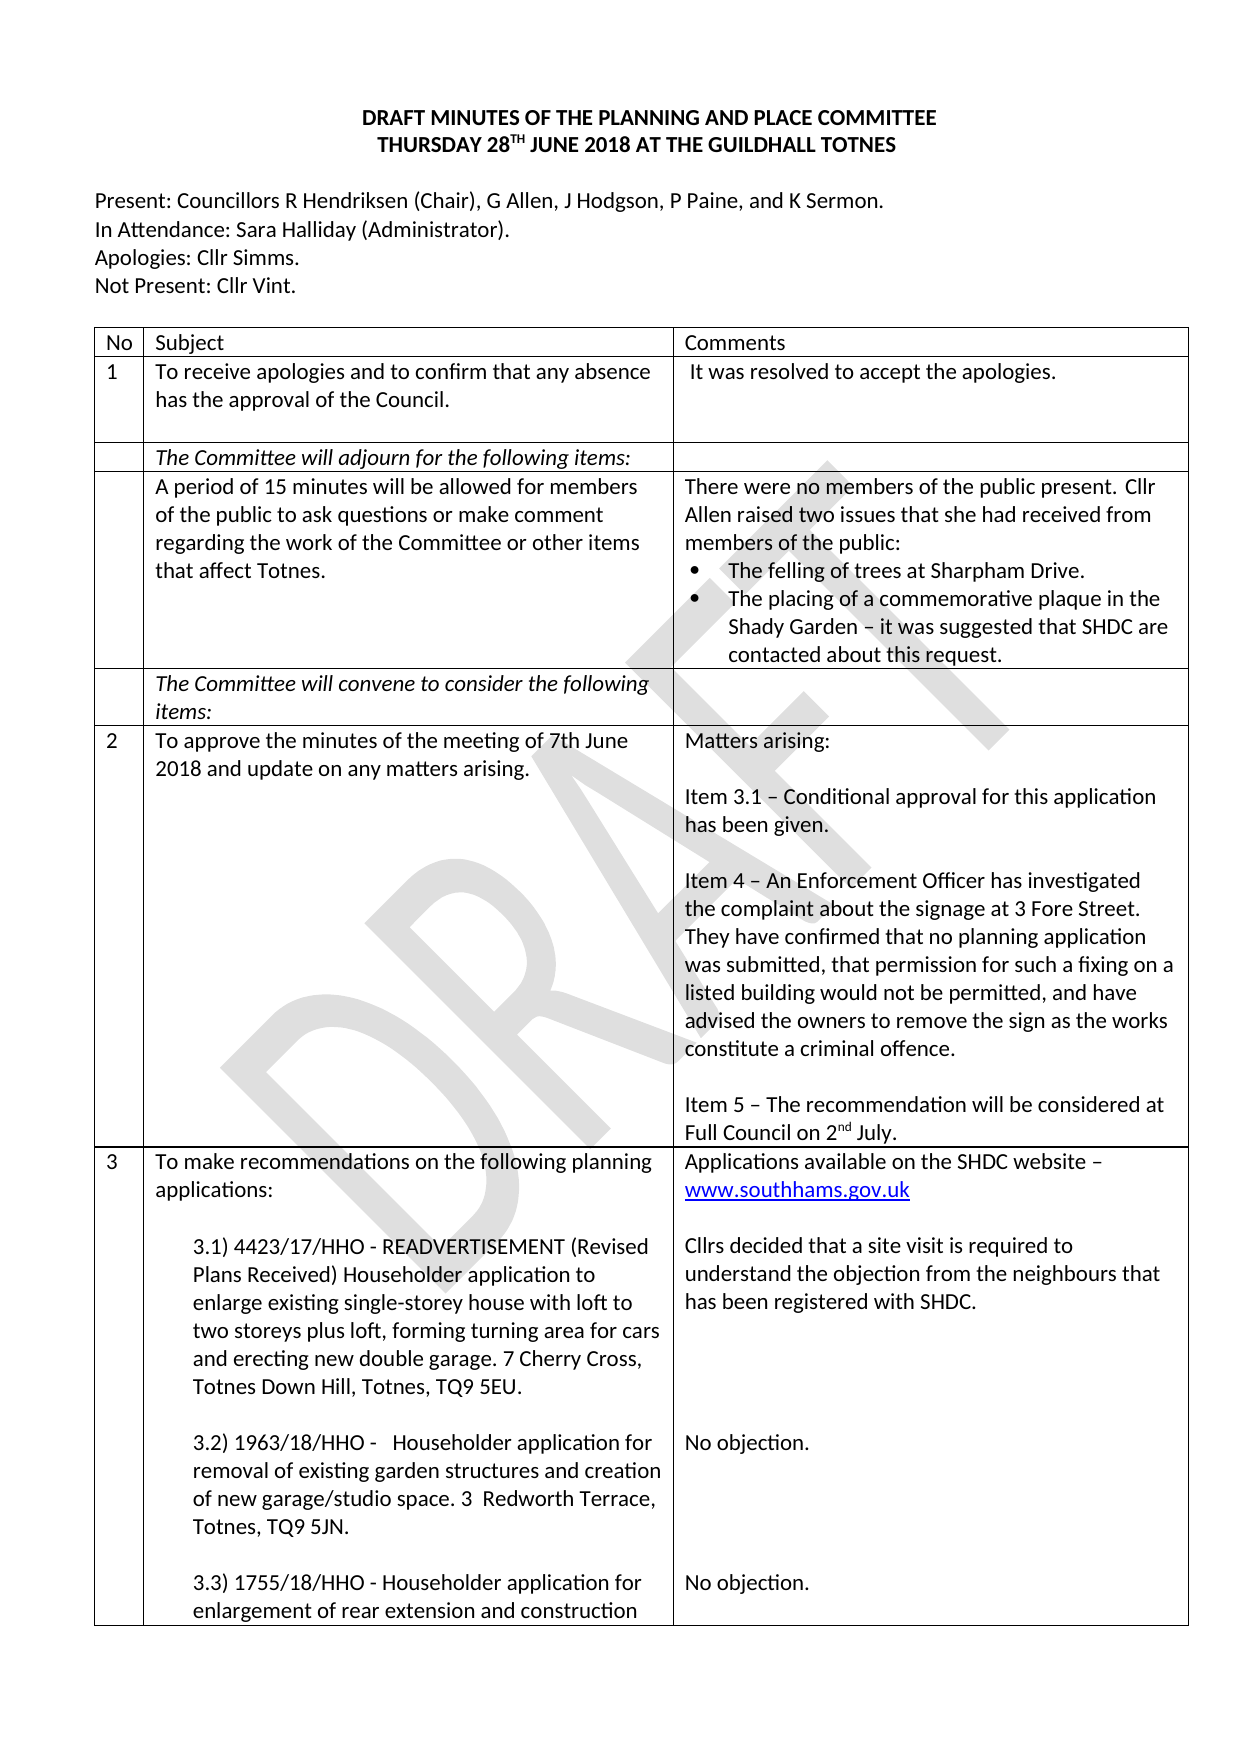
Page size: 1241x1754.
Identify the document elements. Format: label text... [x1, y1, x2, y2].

text THURSDAY 28TH JUNE 2018 AT THE GUILDHALL TOTNES [183, 131, 1090, 159]
table_cell The Committee will convene to consider the following items: [144, 669, 673, 725]
table_cell [674, 443, 1188, 471]
table_cell Matters arising: Item 3.1 – Conditional approval for this application has been given. Item 4 – An Enforcement Officer has investigated the complaint about the signage at 3 Fore Street. They have confirmed that no planning application was submitted, that permission for such a fixing on a listed building would not be permitted, and have advised the owners to remove the sign as the works constitute a criminal offence. Item 5 – The recommendation will be considered at Full Council on 2nd July. [674, 726, 1188, 1146]
table_cell [95, 472, 143, 668]
table_header No [95, 328, 143, 356]
table_cell To receive apologies and to confirm that any absence has the approval of the Council. [144, 357, 673, 442]
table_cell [144, 1148, 673, 1624]
table_cell It was resolved to accept the apologies. [674, 357, 1188, 442]
table_cell 2 [95, 726, 143, 1146]
table_cell To approve the minutes of the meeting of 7th June 2018 and update on any matters arising. [144, 726, 673, 1146]
text In Attendance: Sara Halliday (Administrator). Apologies: Cllr Simms. [94, 215, 1184, 271]
table_header Subject [144, 328, 673, 356]
table_cell There were no members of the public present. Cllr Allen raised two issues that she had received from members of the public: The felling of trees at Sharpham Drive. The placing of a commemorative plaque in the Shady Garden – it was suggested that SHDC are contacted about this request. [674, 472, 1188, 668]
table_cell 3 [95, 1148, 143, 1624]
text DRAFT MINUTES OF THE PLANNING AND PLACE COMMITTEE [183, 103, 1090, 131]
text Present: Councillors R Hendriksen (Chair), G Allen, J Hodgson, P Paine, and K Sermon. [94, 187, 1184, 215]
table_cell [95, 669, 143, 725]
table_cell A period of 15 minutes will be allowed for members of the public to ask questions or make comment regarding the work of the Committee or other items that affect Totnes. [144, 472, 673, 668]
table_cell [674, 1148, 1188, 1624]
text Not Present: Cllr Vint. [94, 271, 1184, 299]
table_cell The Committee will adjourn for the following items: [144, 443, 673, 471]
table_cell [674, 669, 1188, 725]
table_cell 1 [95, 357, 143, 442]
table_header Comments [674, 328, 1188, 356]
table_cell [95, 443, 143, 471]
